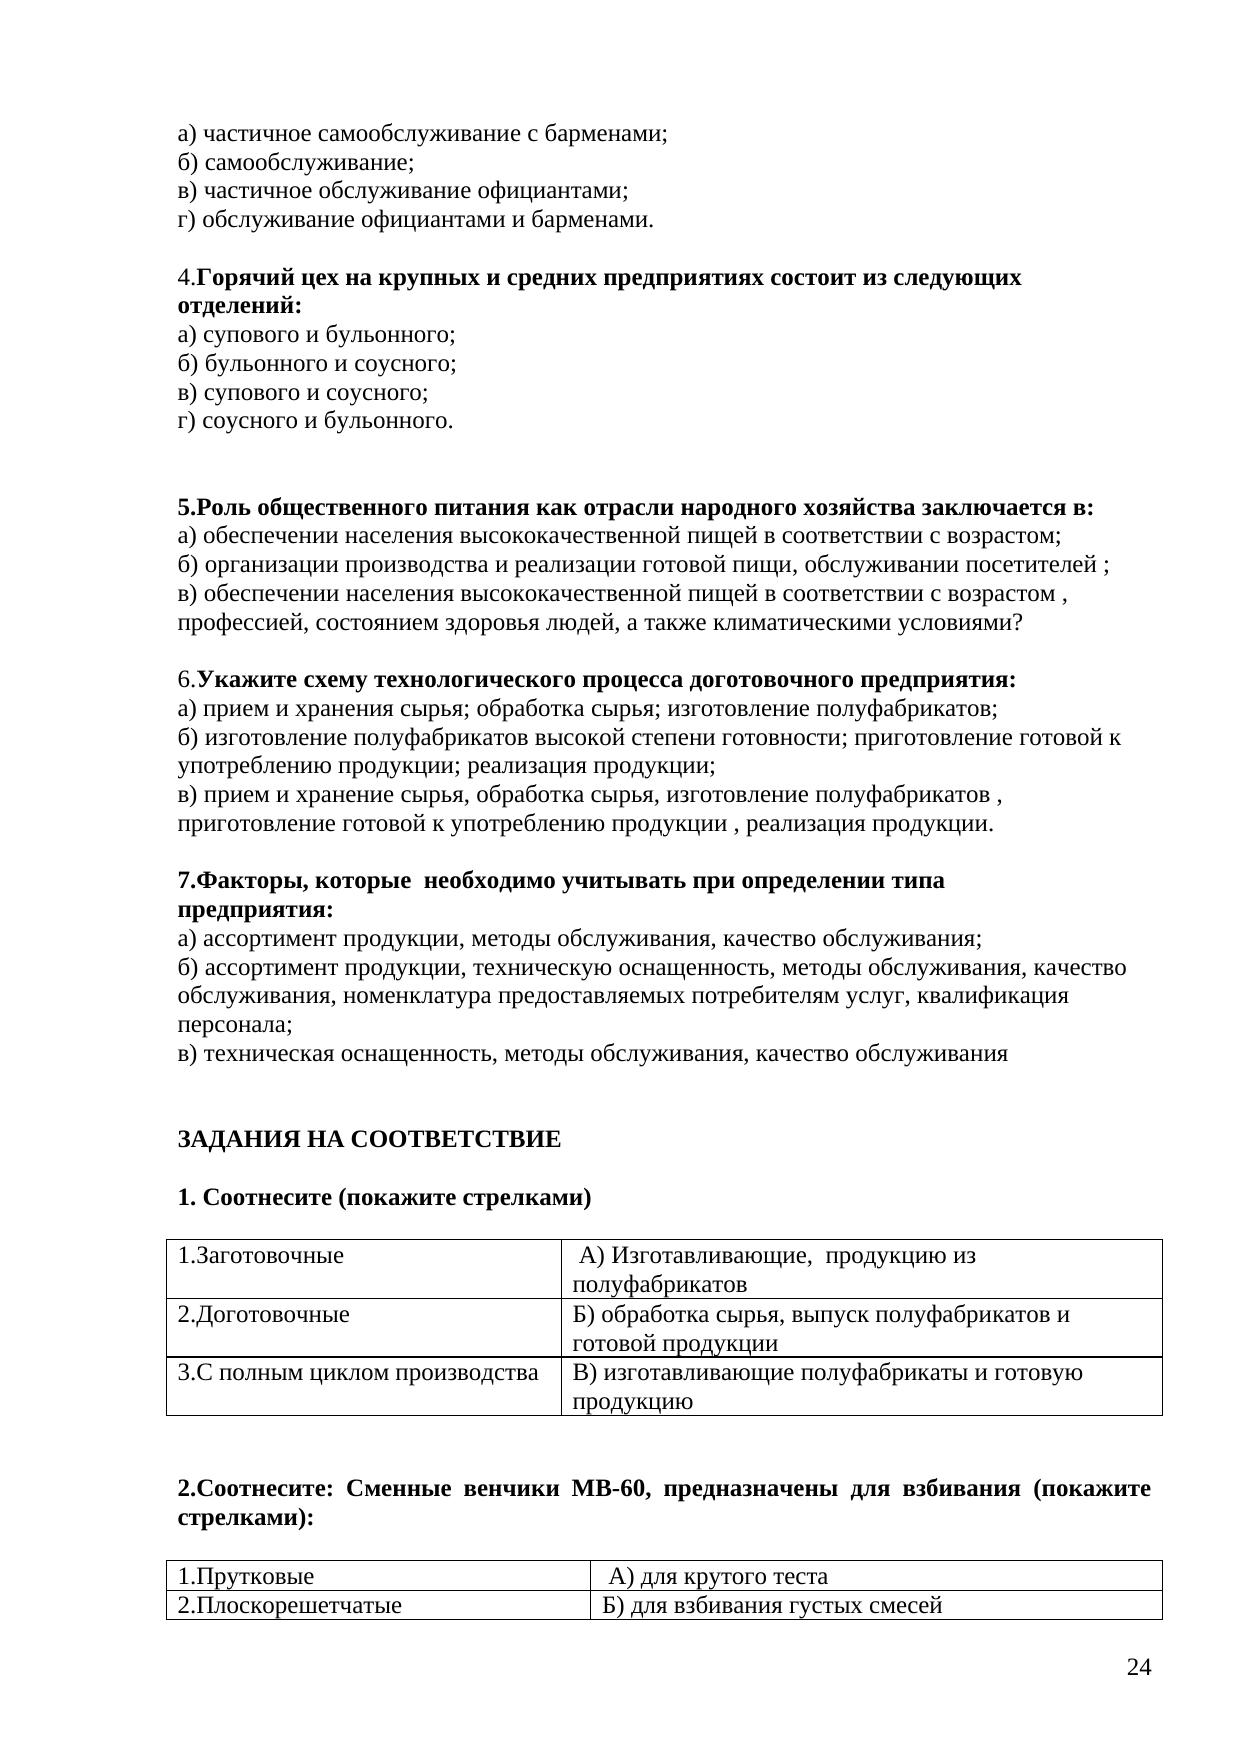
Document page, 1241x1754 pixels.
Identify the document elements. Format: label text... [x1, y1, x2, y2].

text а) обеспечении населения высококачественной пищей в соответствии с возрастом; [177, 521, 1152, 549]
text 4.Горячий цех на крупных и средних предприятиях состоит из следующих отделений: [177, 262, 1152, 319]
table_header 1.Заготовочные [167, 1240, 561, 1298]
text предприятия: [177, 894, 1152, 923]
text 1. Соотнесите (покажите стрелками) [177, 1182, 1152, 1211]
table_cell Б) обработка сырья, выпуск полуфабрикатов и готовой продукции [562, 1299, 1162, 1356]
table_cell В) изготавливающие полуфабрикаты и готовую продукцию [562, 1358, 1162, 1415]
table_header 1.Прутковые [167, 1561, 590, 1589]
text 2.Соотнесите: Сменные венчики МВ-60, предназначены для взбивания (покажите стрелками): [177, 1473, 1152, 1531]
text г) соусного и бульонного. [177, 406, 1152, 434]
text 7.Факторы, которые необходимо учитывать при определении типа [177, 866, 1152, 894]
text б) ассортимент продукции, техническую оснащенность, методы обслуживания, качество обслуживания, номенклатура предоставляемых потребителям услуг, квалификация персонала; [177, 952, 1152, 1038]
text а) ассортимент продукции, методы обслуживания, качество обслуживания; [177, 923, 1152, 952]
text в) супового и соусного; [177, 377, 1152, 406]
table_cell 2.Доготовочные [167, 1299, 561, 1356]
text в) частичное обслуживание официантами; [177, 176, 1152, 204]
text а) супового и бульонного; [177, 319, 1152, 348]
text б) бульонного и соусного; [177, 348, 1152, 377]
text в) техническая оснащенность, методы обслуживания, качество обслуживания [177, 1038, 1152, 1067]
text в) прием и хранение сырья, обработка сырья, изготовление полуфабрикатов , приготовление готовой к употреблению продукции , реализация продукции. [177, 779, 1152, 837]
text а) прием и хранения сырья; обработка сырья; изготовление полуфабрикатов; [177, 693, 1152, 722]
text в) обеспечении населения высококачественной пищей в соответствии с возрастом , профессией, состоянием здоровья людей, а также климатическими условиями? [177, 578, 1152, 636]
text 6.Укажите схему технологического процесса доготовочного предприятия: [177, 664, 1152, 693]
table_cell Б) для взбивания густых смесей [591, 1591, 1162, 1619]
text ЗАДАНИЯ НА СООТВЕТСТВИЕ [177, 1124, 1152, 1153]
text б) организации производства и реализации готовой пищи, обслуживании посетителей ; [177, 549, 1152, 578]
table_header А) Изготавливающие, продукцию из полуфабрикатов [562, 1240, 1162, 1298]
text г) обслуживание официантами и барменами. [177, 204, 1152, 233]
table_header А) для крутого теста [591, 1561, 1162, 1589]
table_cell 3.С полным циклом производства [167, 1358, 561, 1415]
table_cell 2.Плоскорешетчатые [167, 1591, 590, 1619]
text 5.Роль общественного питания как отрасли народного хозяйства заключается в: [177, 492, 1152, 521]
text а) частичное самообслуживание с барменами; [177, 118, 1152, 147]
text б) самообслуживание; [177, 147, 1152, 176]
text б) изготовление полуфабрикатов высокой степени готовности; приготовление готовой к употреблению продукции; реализация продукции; [177, 722, 1152, 779]
